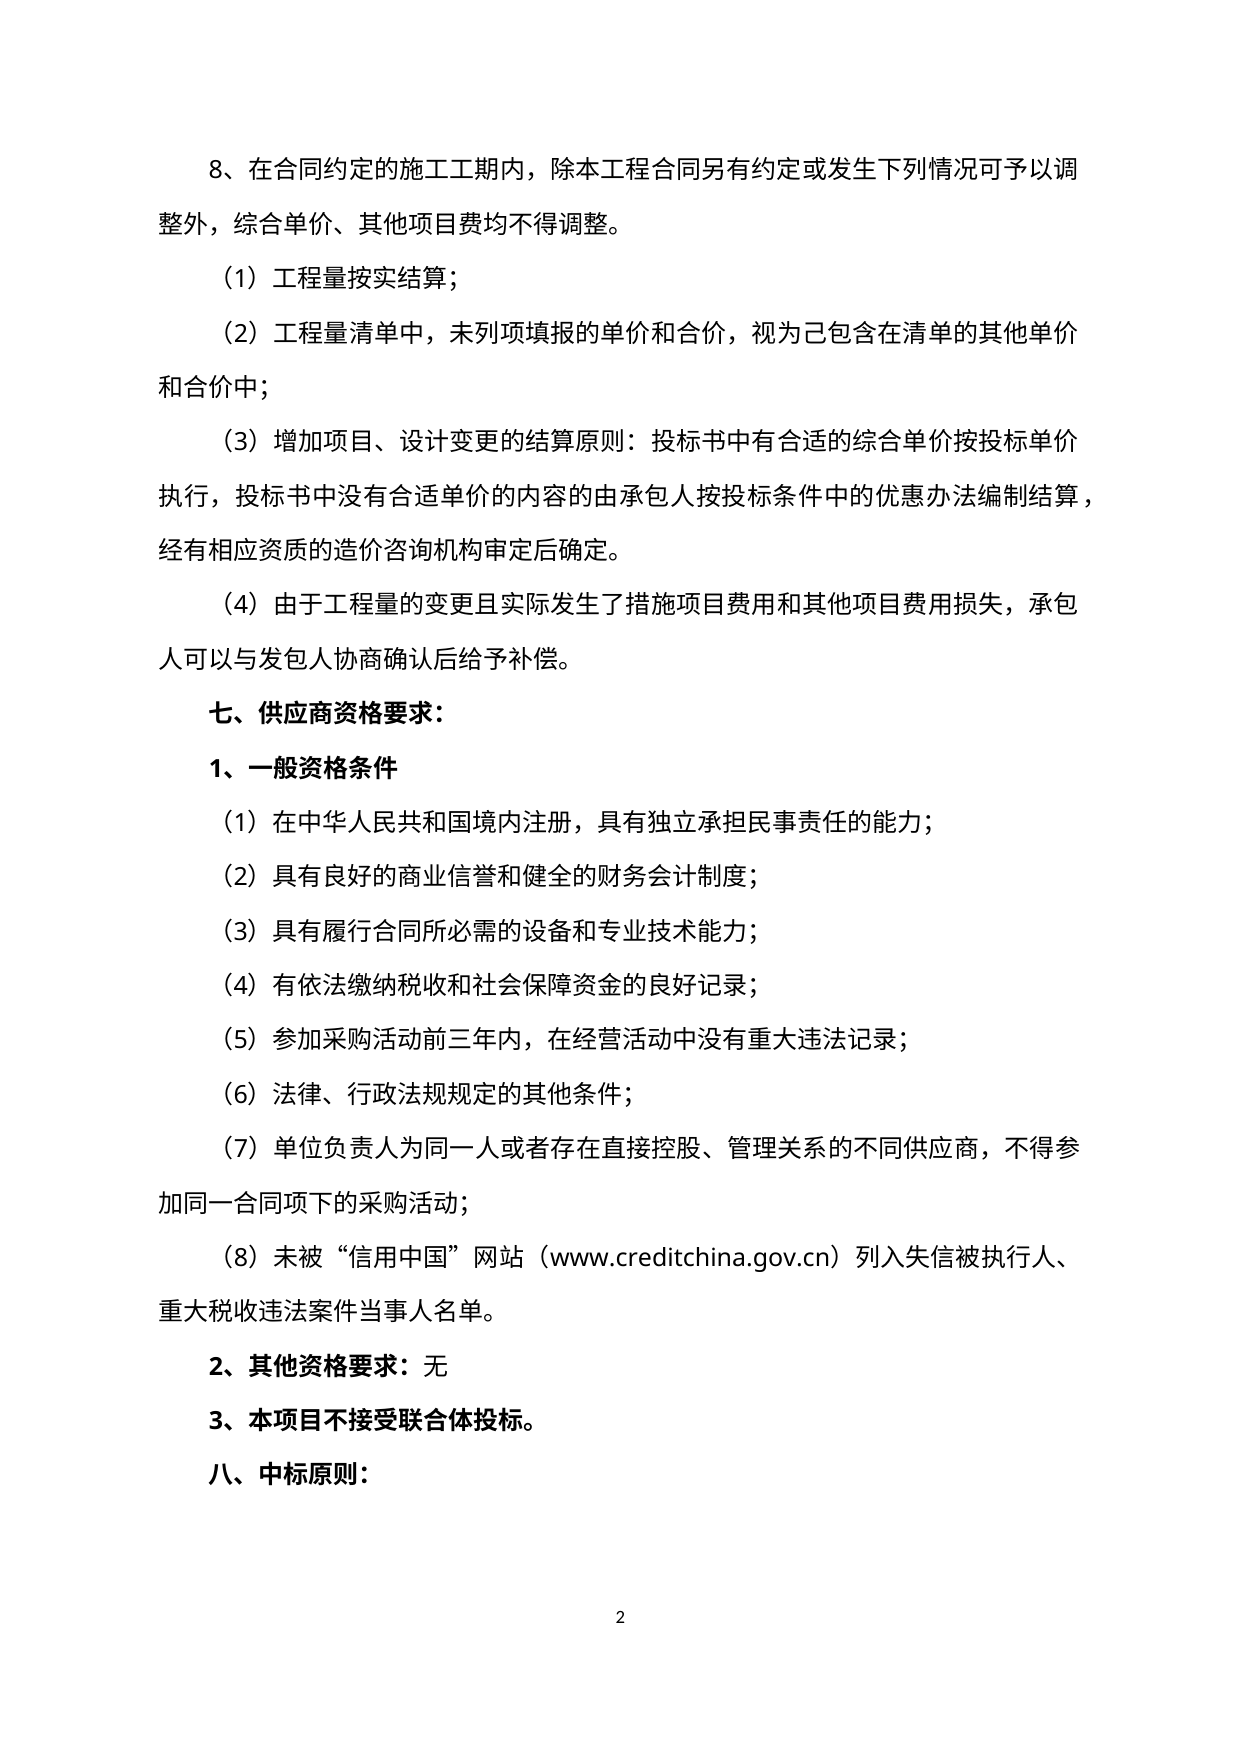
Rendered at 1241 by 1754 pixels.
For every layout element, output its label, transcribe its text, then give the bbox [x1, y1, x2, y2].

text （4）由于工程量的变更且实际发生了措施项目费用和其他项目费用损失，承包人可以与发包人协商确认后给予补偿。 [158, 585, 1082, 676]
text （4）有依法缴纳税收和社会保障资金的良好记录； [158, 966, 1082, 1002]
text （3）具有履行合同所必需的设备和专业技术能力； [158, 911, 1082, 947]
text （7）单位负责人为同一人或者存在直接控股、管理关系的不同供应商，不得参加同一合同项下的采购活动； [158, 1129, 1082, 1219]
text （2）具有良好的商业信誉和健全的财务会计制度； [158, 857, 1082, 893]
text （5）参加采购活动前三年内，在经营活动中没有重大违法记录； [158, 1020, 1082, 1056]
text 七、供应商资格要求： [158, 694, 1082, 730]
text （1）在中华人民共和国境内注册，具有独立承担民事责任的能力； [158, 802, 1082, 839]
text 8、在合同约定的施工工期内，除本工程合同另有约定或发生下列情况可予以调整外，综合单价、其他项目费均不得调整。 [158, 150, 1082, 241]
text 八、中标原则： [158, 1455, 1082, 1491]
text 2、其他资格要求：无 [158, 1346, 1082, 1382]
text 3、本项目不接受联合体投标。 [158, 1401, 1082, 1437]
text （8）未被“信用中国”网站（www.creditchina.gov.cn）列入失信被执行人、重大税收违法案件当事人名单。 [158, 1237, 1082, 1328]
text （3）增加项目、设计变更的结算原则：投标书中有合适的综合单价按投标单价执行，投标书中没有合适单价的内容的由承包人按投标条件中的优惠办法编制结算，经有相应资质的造价咨询机构审定后确定。 [158, 422, 1082, 567]
text （6）法律、行政法规规定的其他条件； [158, 1074, 1082, 1111]
text （1）工程量按实结算； [158, 259, 1082, 295]
text 1、一般资格条件 [158, 748, 1082, 784]
text （2）工程量清单中，未列项填报的单价和合价，视为己包含在清单的其他单价和合价中； [158, 313, 1082, 404]
